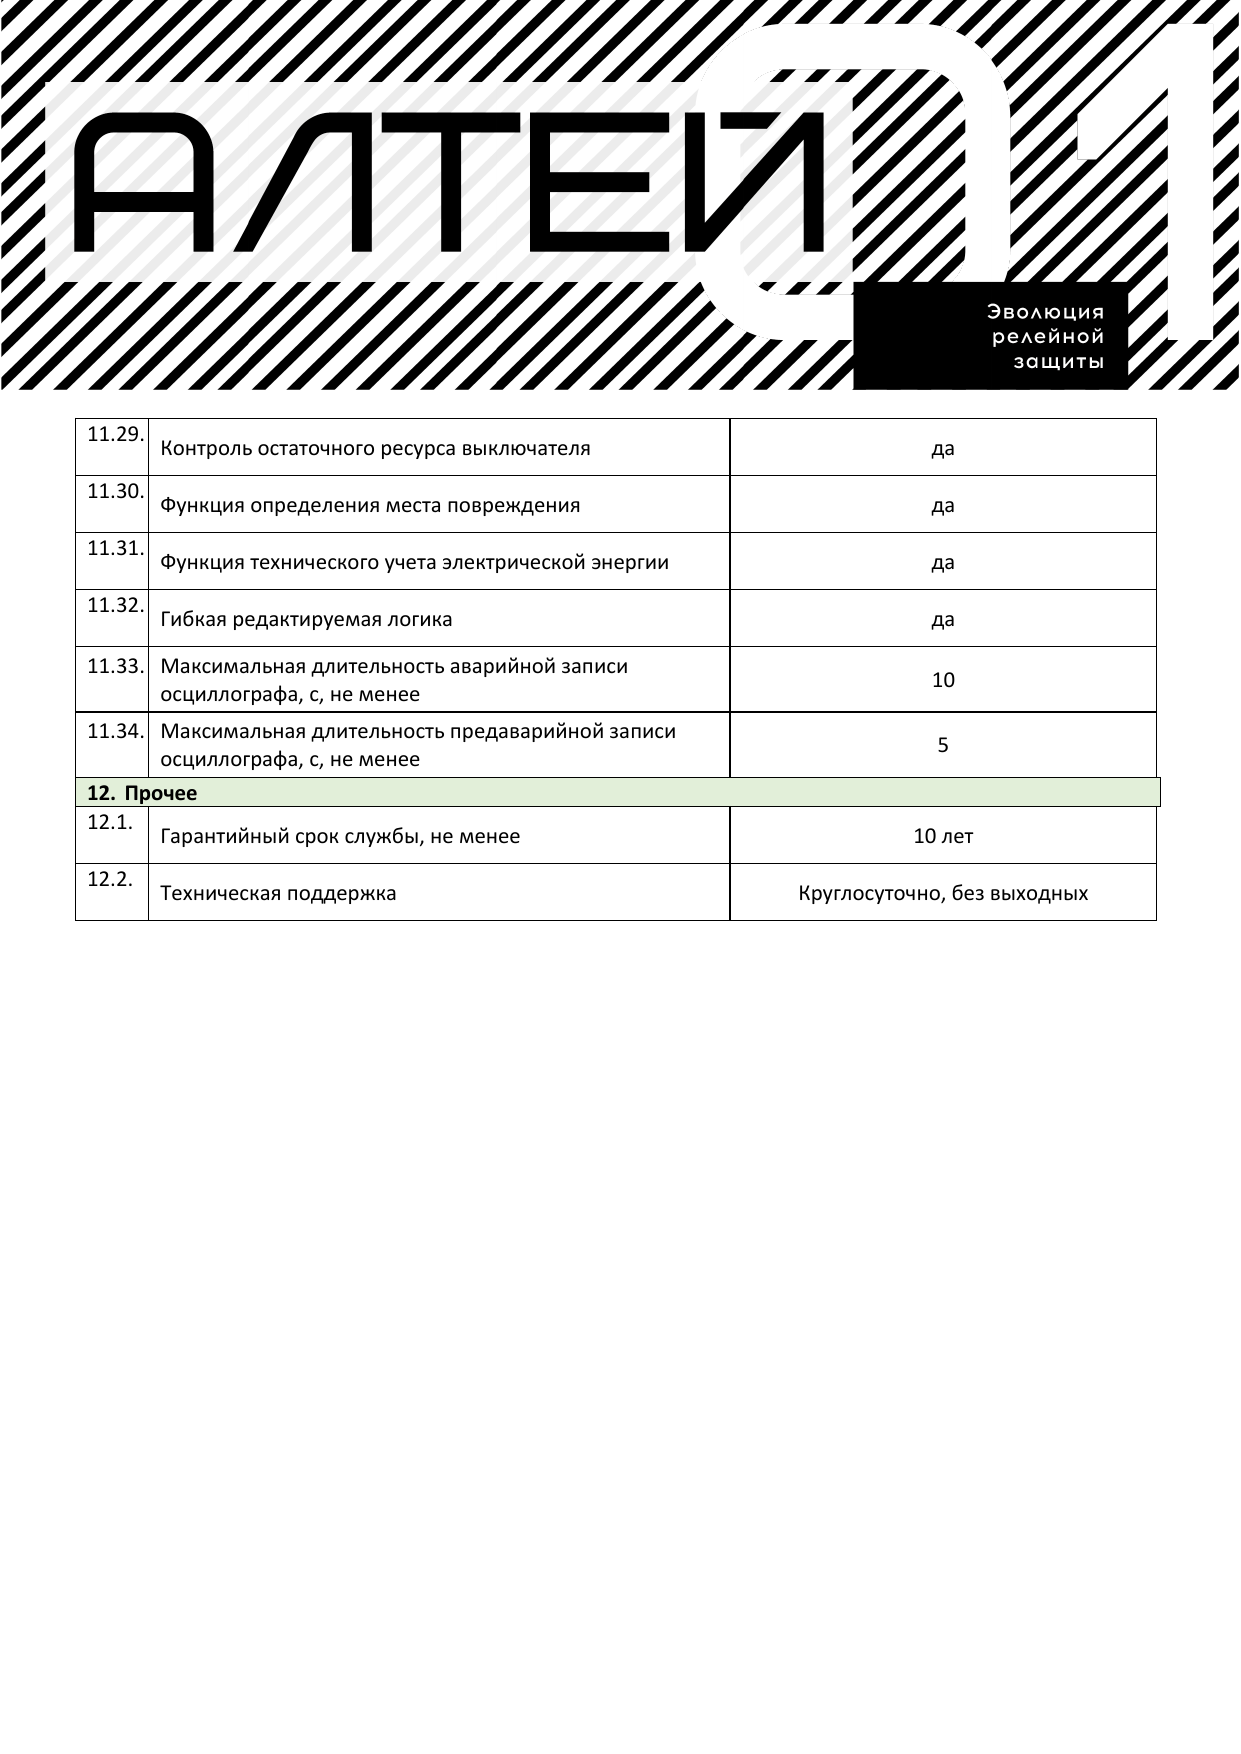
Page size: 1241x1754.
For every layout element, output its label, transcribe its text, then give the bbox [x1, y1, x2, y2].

table_cell [76, 864, 148, 920]
table_cell Гарантийный срок службы, не менее [149, 807, 729, 863]
table_cell Максимальная длительность предаварийной записи осциллографа, с, не менее [149, 713, 729, 777]
table_cell [76, 713, 148, 777]
table_cell 10 лет [731, 807, 1156, 863]
picture [1, 0, 1239, 390]
table_cell [76, 476, 148, 532]
table_cell [76, 590, 148, 646]
table_cell да [731, 533, 1156, 589]
table_cell [76, 419, 148, 475]
table_cell 10 [731, 647, 1156, 711]
table_cell [76, 647, 148, 711]
table_cell Гибкая редактируемая логика [149, 590, 729, 646]
table_cell 5 [731, 713, 1156, 777]
table_cell Контроль остаточного ресурса выключателя [149, 419, 729, 475]
table_cell да [731, 419, 1156, 475]
table_cell [76, 807, 148, 863]
table_cell Максимальная длительность аварийной записи осциллографа, с, не менее [149, 647, 729, 711]
table_cell да [731, 590, 1156, 646]
table_cell Функция технического учета электрической энергии [149, 533, 729, 589]
table_cell [76, 533, 148, 589]
table_cell Прочее [76, 778, 1160, 806]
table_cell Круглосуточно, без выходных [731, 864, 1156, 920]
table_cell да [731, 476, 1156, 532]
table_cell Техническая поддержка [149, 864, 729, 920]
table_cell Функция определения места повреждения [149, 476, 729, 532]
